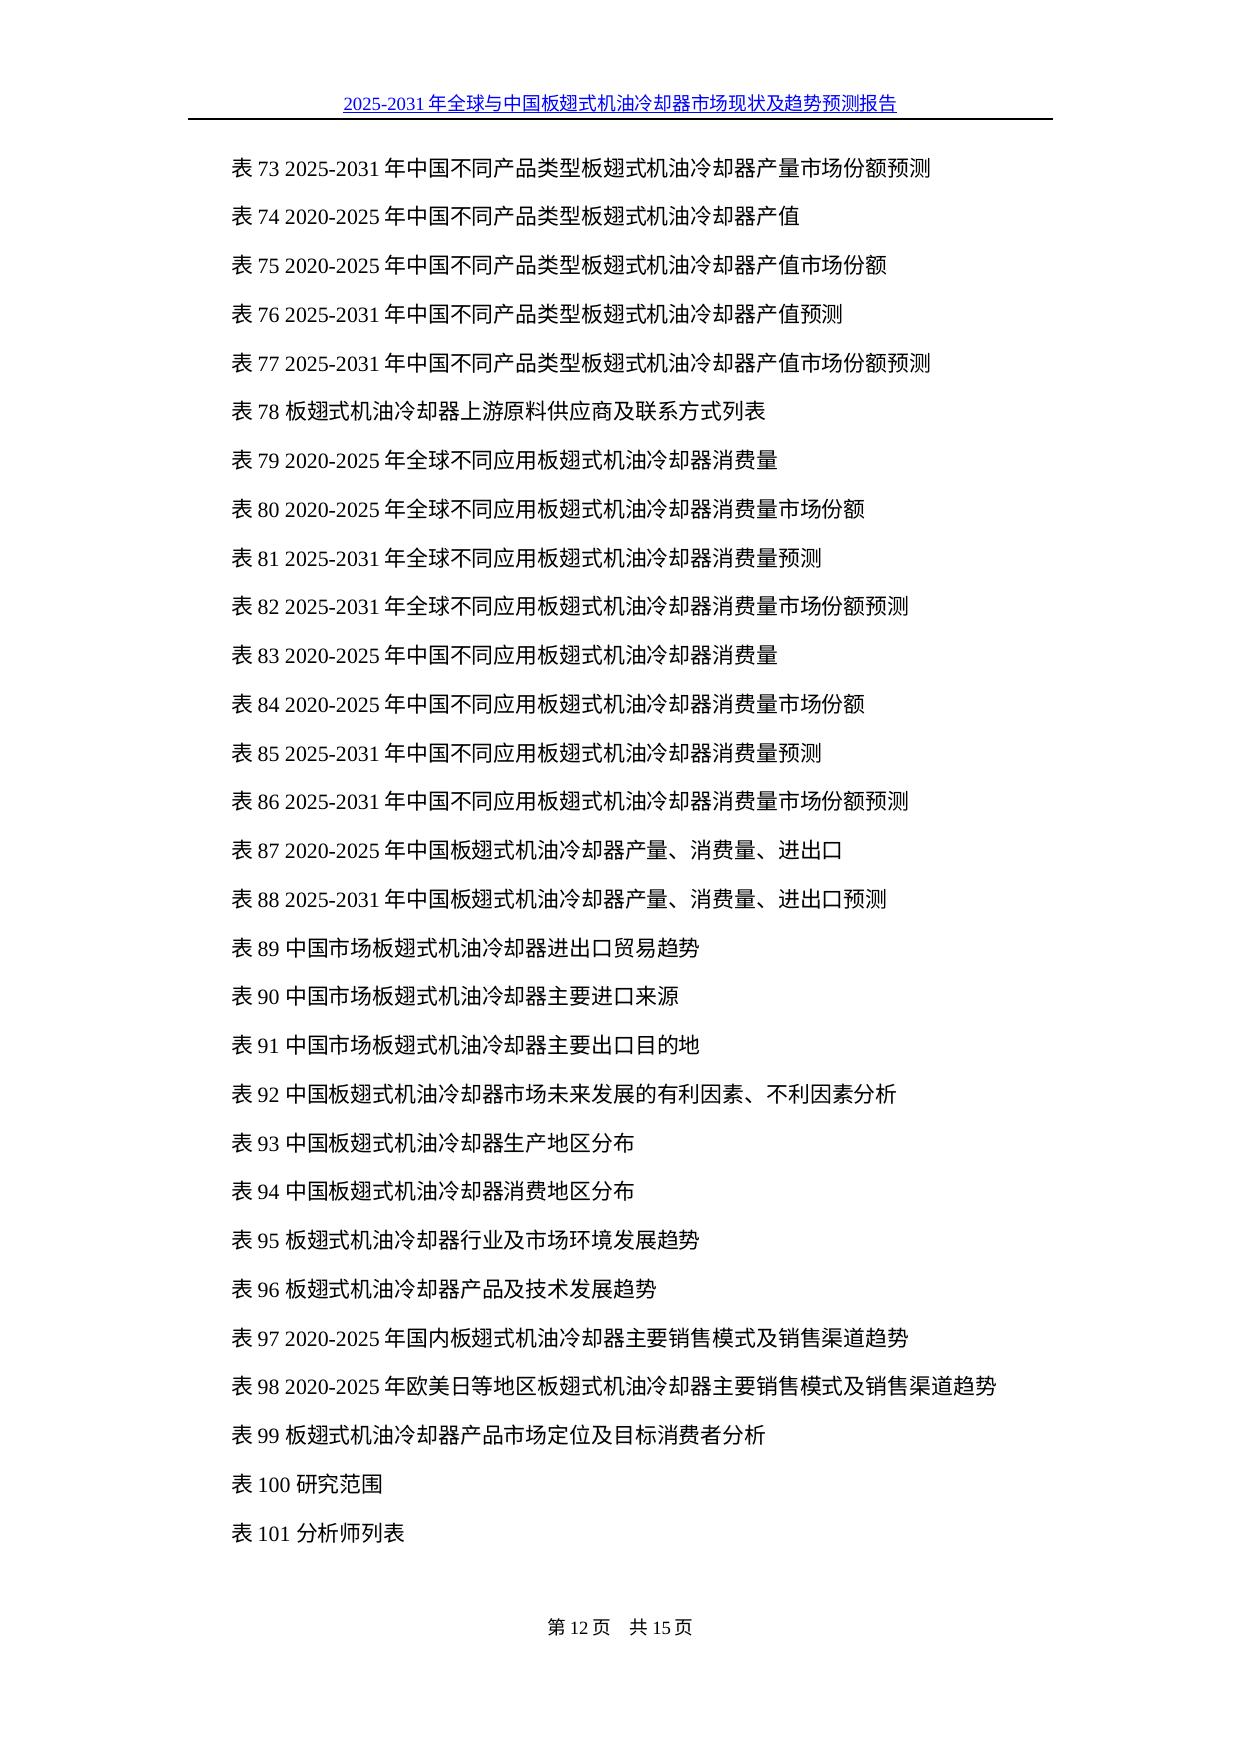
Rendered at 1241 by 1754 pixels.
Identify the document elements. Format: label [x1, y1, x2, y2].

text [187, 150, 1053, 1548]
